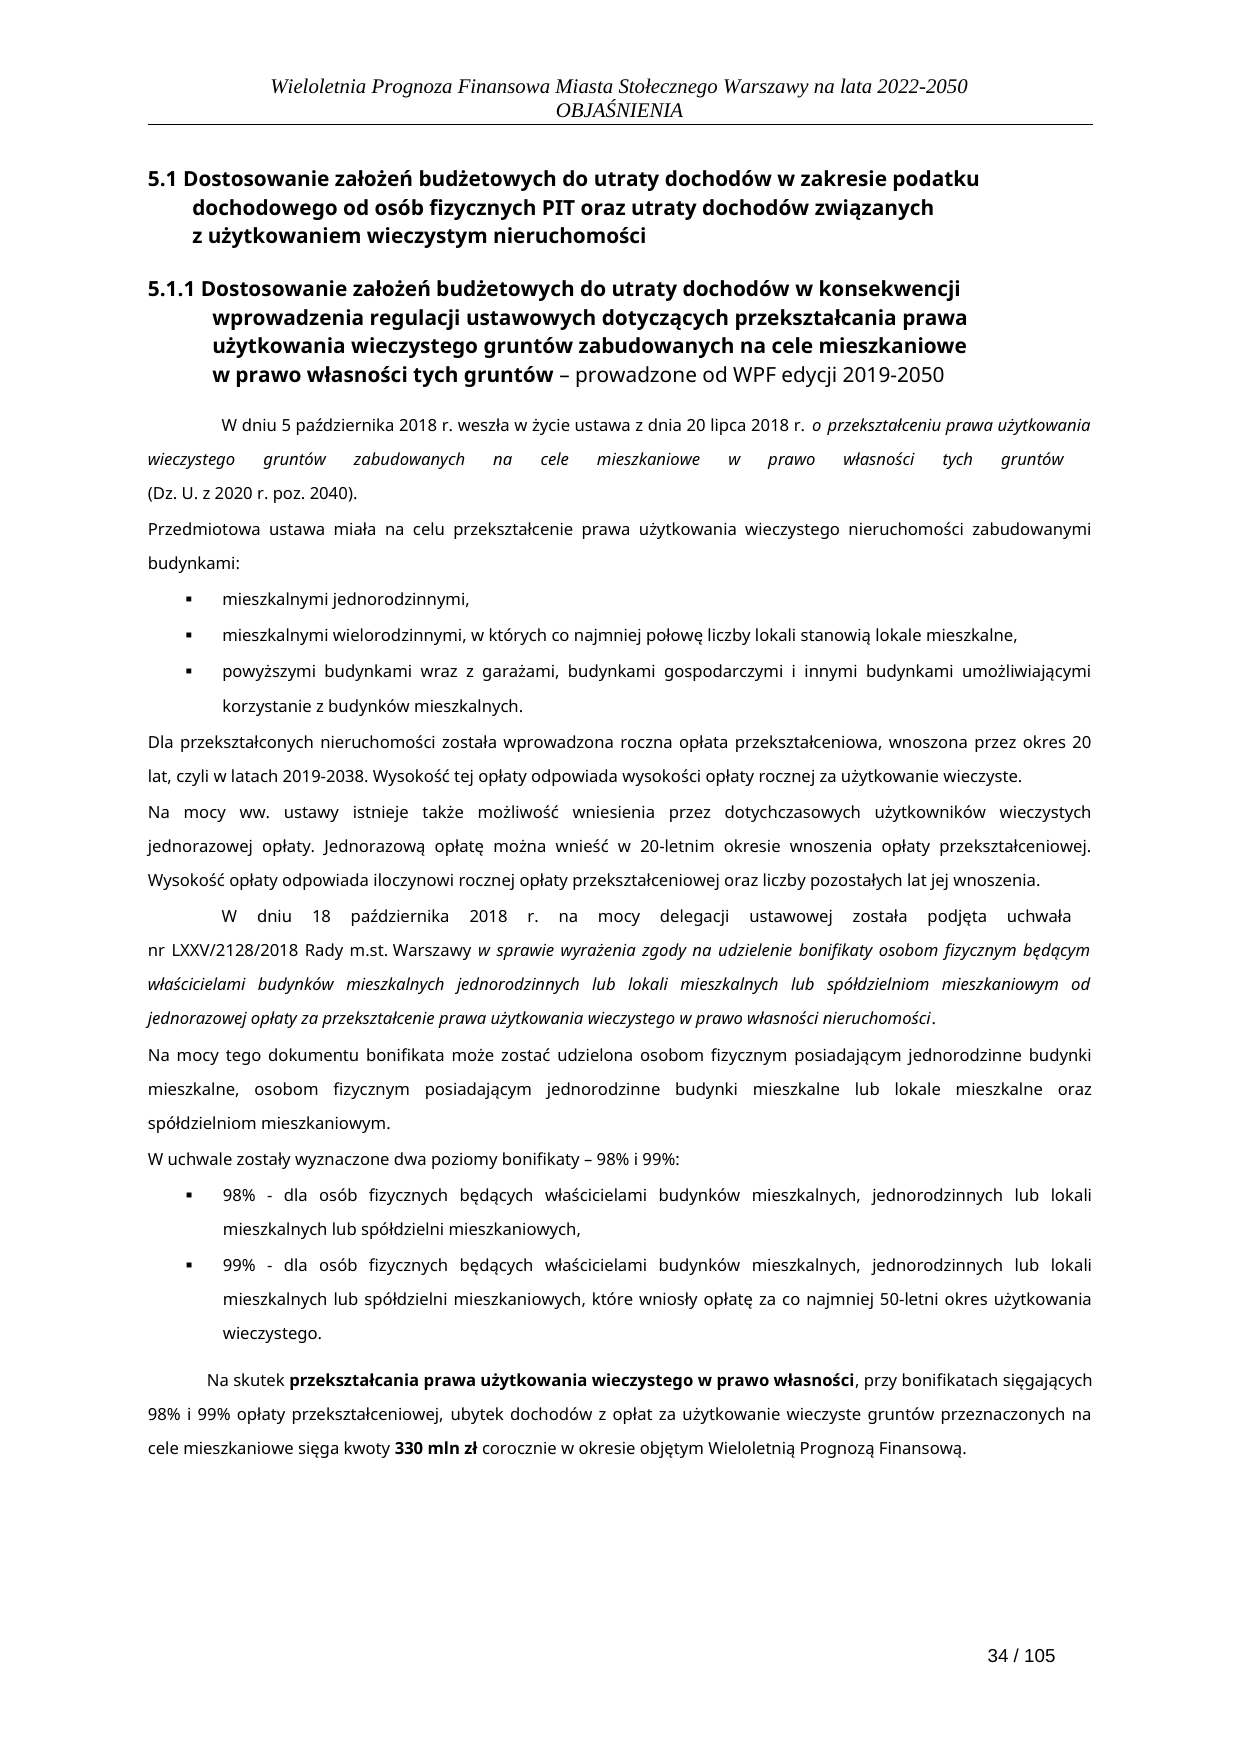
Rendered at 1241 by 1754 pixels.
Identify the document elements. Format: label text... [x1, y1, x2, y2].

list powyższymi budynkami wraz z garażami, budynkami gospodarczymi i innymi budynkami umożliwiającymi korzystanie z budynków mieszkalnych. [185, 660, 1093, 717]
text Na mocy ww. ustawy istnieje także możliwość wniesienia przez dotychczasowych użytkowników wieczystych jednorazowej opłaty. Jednorazową opłatę można wnieść w 20-letnim okresie wnoszenia opłaty przekształceniowej. Wysokość opłaty odpowiada iloczynowi rocznej opłaty przekształceniowej oraz liczby pozostałych lat jej wnoszenia. [148, 801, 1093, 891]
text W dniu 5 października 2018 r. weszła w życie ustawa z dnia 20 lipca 2018 r. o przekształceniu prawa użytkowania wieczystego gruntów zabudowanych na cele mieszkaniowe w prawo własności tych gruntów (Dz. U. z 2020 r. poz. 2040). [148, 413, 1093, 504]
text 5.1.1 Dostosowanie założeń budżetowych do utraty dochodów w konsekwencji wprowadzenia regulacji ustawowych dotyczących przekształcania prawa użytkowania wieczystego gruntów zabudowanych na cele mieszkaniowe w prawo własności tych gruntów – prowadzone od WPF edycji 2019-2050 [148, 274, 1093, 388]
text Na skutek przekształcania prawa użytkowania wieczystego w prawo własności, przy bonifikatach sięgających 98% i 99% opłaty przekształceniowej, ubytek dochodów z opłat za użytkowanie wieczyste gruntów przeznaczonych na cele mieszkaniowe sięga kwoty 330 mln zł corocznie w okresie objętym Wieloletnią Prognozą Finansową. [148, 1368, 1093, 1459]
list 99% - dla osób fizycznych będących właścicielami budynków mieszkalnych, jednorodzinnych lub lokali mieszkalnych lub spółdzielni mieszkaniowych, które wniosły opłatę za co najmniej 50-letni okres użytkowania wieczystego. [185, 1254, 1093, 1344]
text Przedmiotowa ustawa miała na celu przekształcenie prawa użytkowania wieczystego nieruchomości zabudowanymi budynkami: [148, 518, 1093, 574]
text W dniu 18 października 2018 r. na mocy delegacji ustawowej została podjęta uchwała nr LXXV/2128/2018 Rady m.st. Warszawy w sprawie wyrażenia zgody na udzielenie bonifikaty osobom fizycznym będącym właścicielami budynków mieszkalnych jednorodzinnych lub lokali mieszkalnych lub spółdzielniom mieszkaniowym od jednorazowej opłaty za przekształcenie prawa użytkowania wieczystego w prawo własności nieruchomości. [148, 905, 1093, 1030]
text Dla przekształconych nieruchomości została wprowadzona roczna opłata przekształceniowa, wnoszona przez okres 20 lat, czyli w latach 2019-2038. Wysokość tej opłaty odpowiada wysokości opłaty rocznej za użytkowanie wieczyste. [148, 730, 1093, 787]
text 5.1 Dostosowanie założeń budżetowych do utraty dochodów w zakresie podatku dochodowego od osób fizycznych PIT oraz utraty dochodów związanych z użytkowaniem wieczystym nieruchomości [148, 164, 1093, 249]
text W uchwale zostały wyznaczone dwa poziomy bonifikaty – 98% i 99%: [148, 1147, 1093, 1170]
text Na mocy tego dokumentu bonifikata może zostać udzielona osobom fizycznym posiadającym jednorodzinne budynki mieszkalne, osobom fizycznym posiadającym jednorodzinne budynki mieszkalne lub lokale mieszkalne oraz spółdzielniom mieszkaniowym. [148, 1043, 1093, 1134]
list 98% - dla osób fizycznych będących właścicielami budynków mieszkalnych, jednorodzinnych lub lokali mieszkalnych lub spółdzielni mieszkaniowych, [185, 1183, 1093, 1240]
list mieszkalnymi wielorodzinnymi, w których co najmniej połowę liczby lokali stanowią lokale mieszkalne, [185, 624, 1093, 647]
list mieszkalnymi jednorodzinnymi, [185, 588, 1093, 611]
